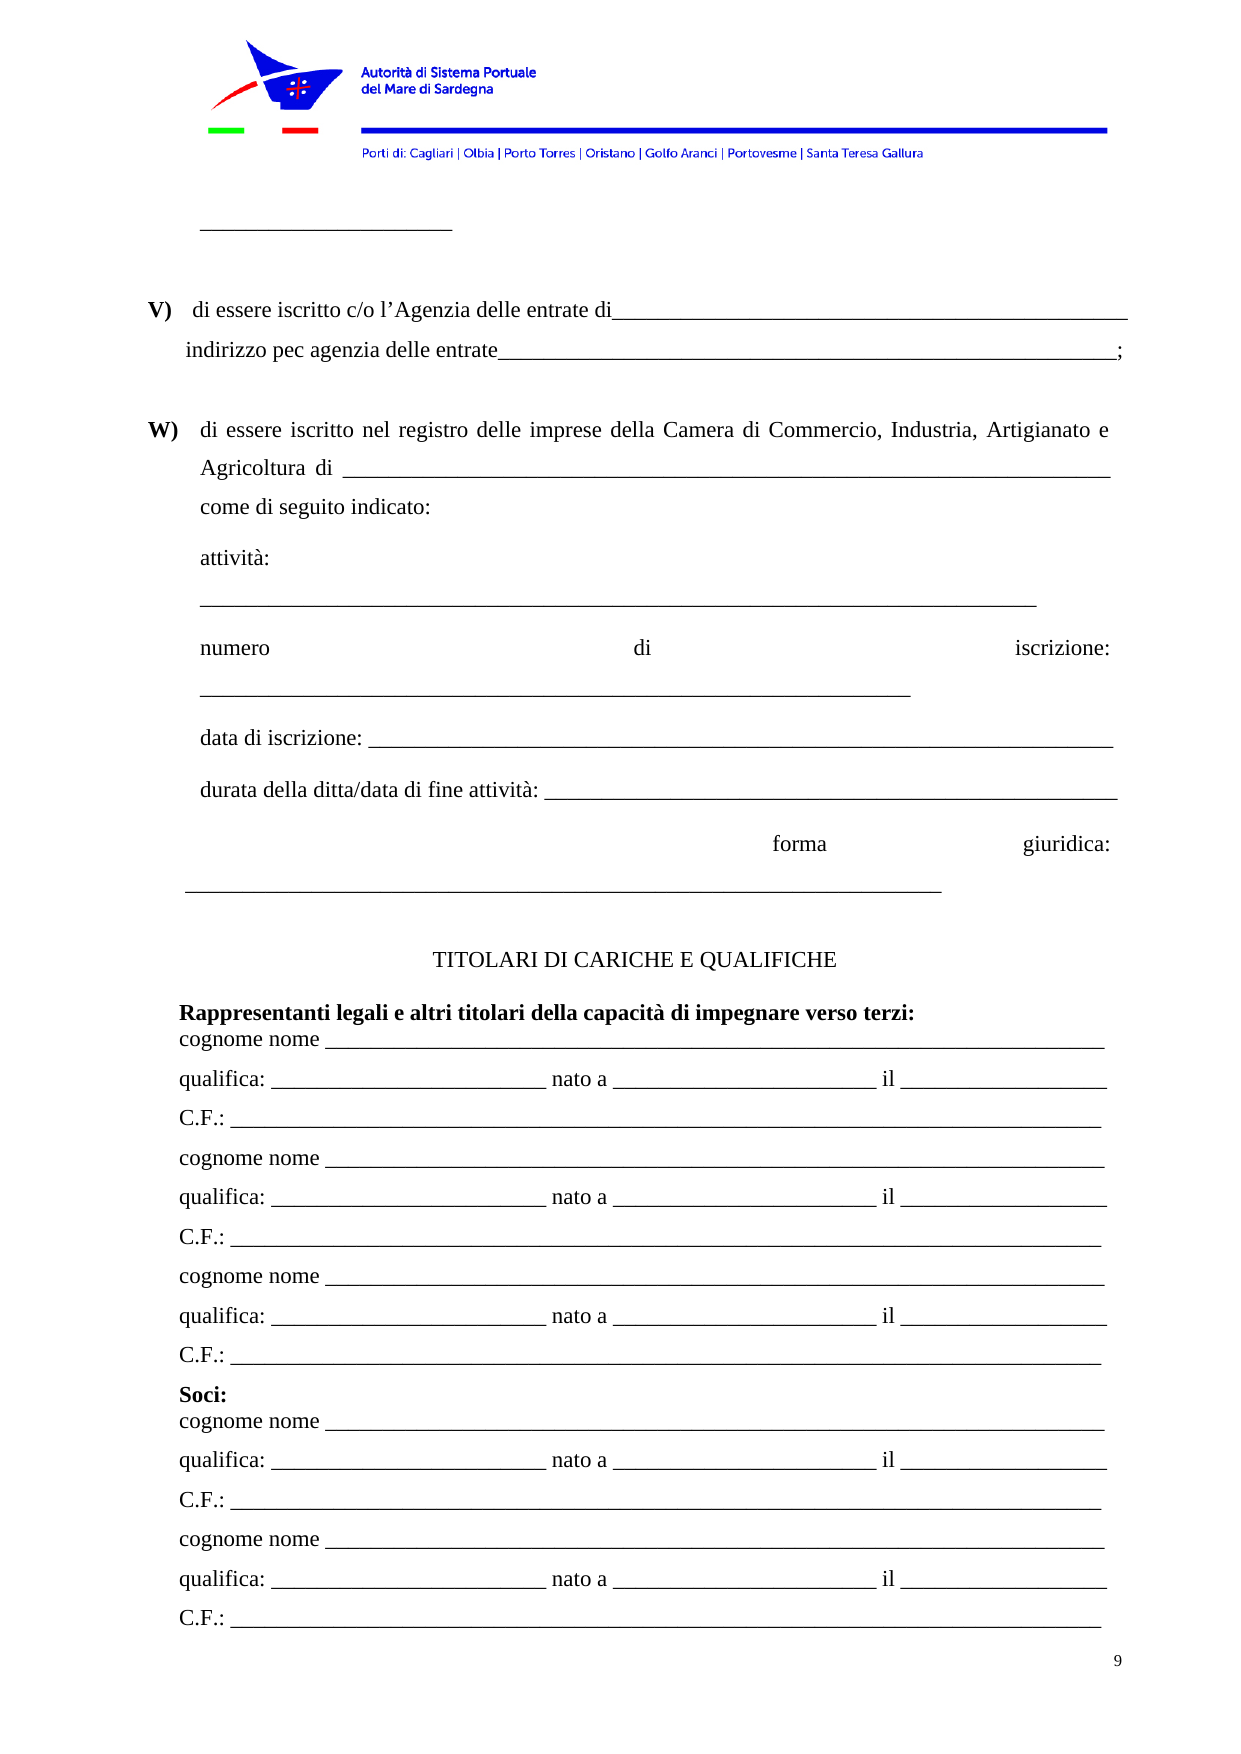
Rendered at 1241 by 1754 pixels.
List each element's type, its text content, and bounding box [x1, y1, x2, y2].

text data di iscrizione: _________________________________________________________________ [200, 724, 1122, 750]
list di essere iscritto c/o l’Agenzia delle entrate di_____________________________________________ [148, 297, 1151, 323]
text cognome nome ____________________________________________________________________ [179, 1407, 1114, 1433]
text qualifica: ________________________ nato a _______________________ il __________________ [179, 1183, 1114, 1209]
text forma giuridica: __________________________________________________________________ [185, 830, 1111, 895]
text cognome nome ____________________________________________________________________ [179, 1025, 1114, 1052]
text qualifica: ________________________ nato a _______________________ il __________________ [179, 1302, 1114, 1328]
text cognome nome ____________________________________________________________________ [179, 1525, 1114, 1552]
text TITOLARI DI CARICHE E QUALIFICHE [148, 946, 1122, 973]
list di essere iscritto nel registro delle imprese della Camera di Commercio, Industria, Artigianato e Agricoltura di ___________________________________________________________________ come di seguito indicato: [148, 416, 1111, 519]
text C.F.: ____________________________________________________________________________ [179, 1341, 1114, 1367]
text C.F.: ____________________________________________________________________________ [179, 1486, 1114, 1512]
text C.F.: ____________________________________________________________________________ [179, 1223, 1114, 1249]
picture [162, 14, 1108, 173]
text Soci: [179, 1381, 1122, 1407]
text Rappresentanti legali e altri titolari della capacità di impegnare verso terzi: [179, 999, 1122, 1025]
text qualifica: ________________________ nato a _______________________ il __________________ [179, 1565, 1114, 1591]
text cognome nome ____________________________________________________________________ [179, 1144, 1114, 1170]
text iscritto presso INAIL di __________________________________al n. ______________________ [200, 207, 1111, 233]
text qualifica: ________________________ nato a _______________________ il __________________ [179, 1446, 1114, 1473]
list indirizzo pec agenzia delle entrate______________________________________________________; [162, 336, 1151, 362]
text cognome nome ____________________________________________________________________ [179, 1262, 1114, 1288]
text numero di iscrizione: ______________________________________________________________ [200, 634, 1111, 699]
text attività: _________________________________________________________________________ [200, 544, 1111, 609]
text durata della ditta/data di fine attività: __________________________________________________ [200, 777, 1122, 803]
text C.F.: ____________________________________________________________________________ [179, 1104, 1114, 1131]
text C.F.: ____________________________________________________________________________ [179, 1604, 1114, 1631]
text qualifica: ________________________ nato a _______________________ il __________________ [179, 1065, 1114, 1091]
